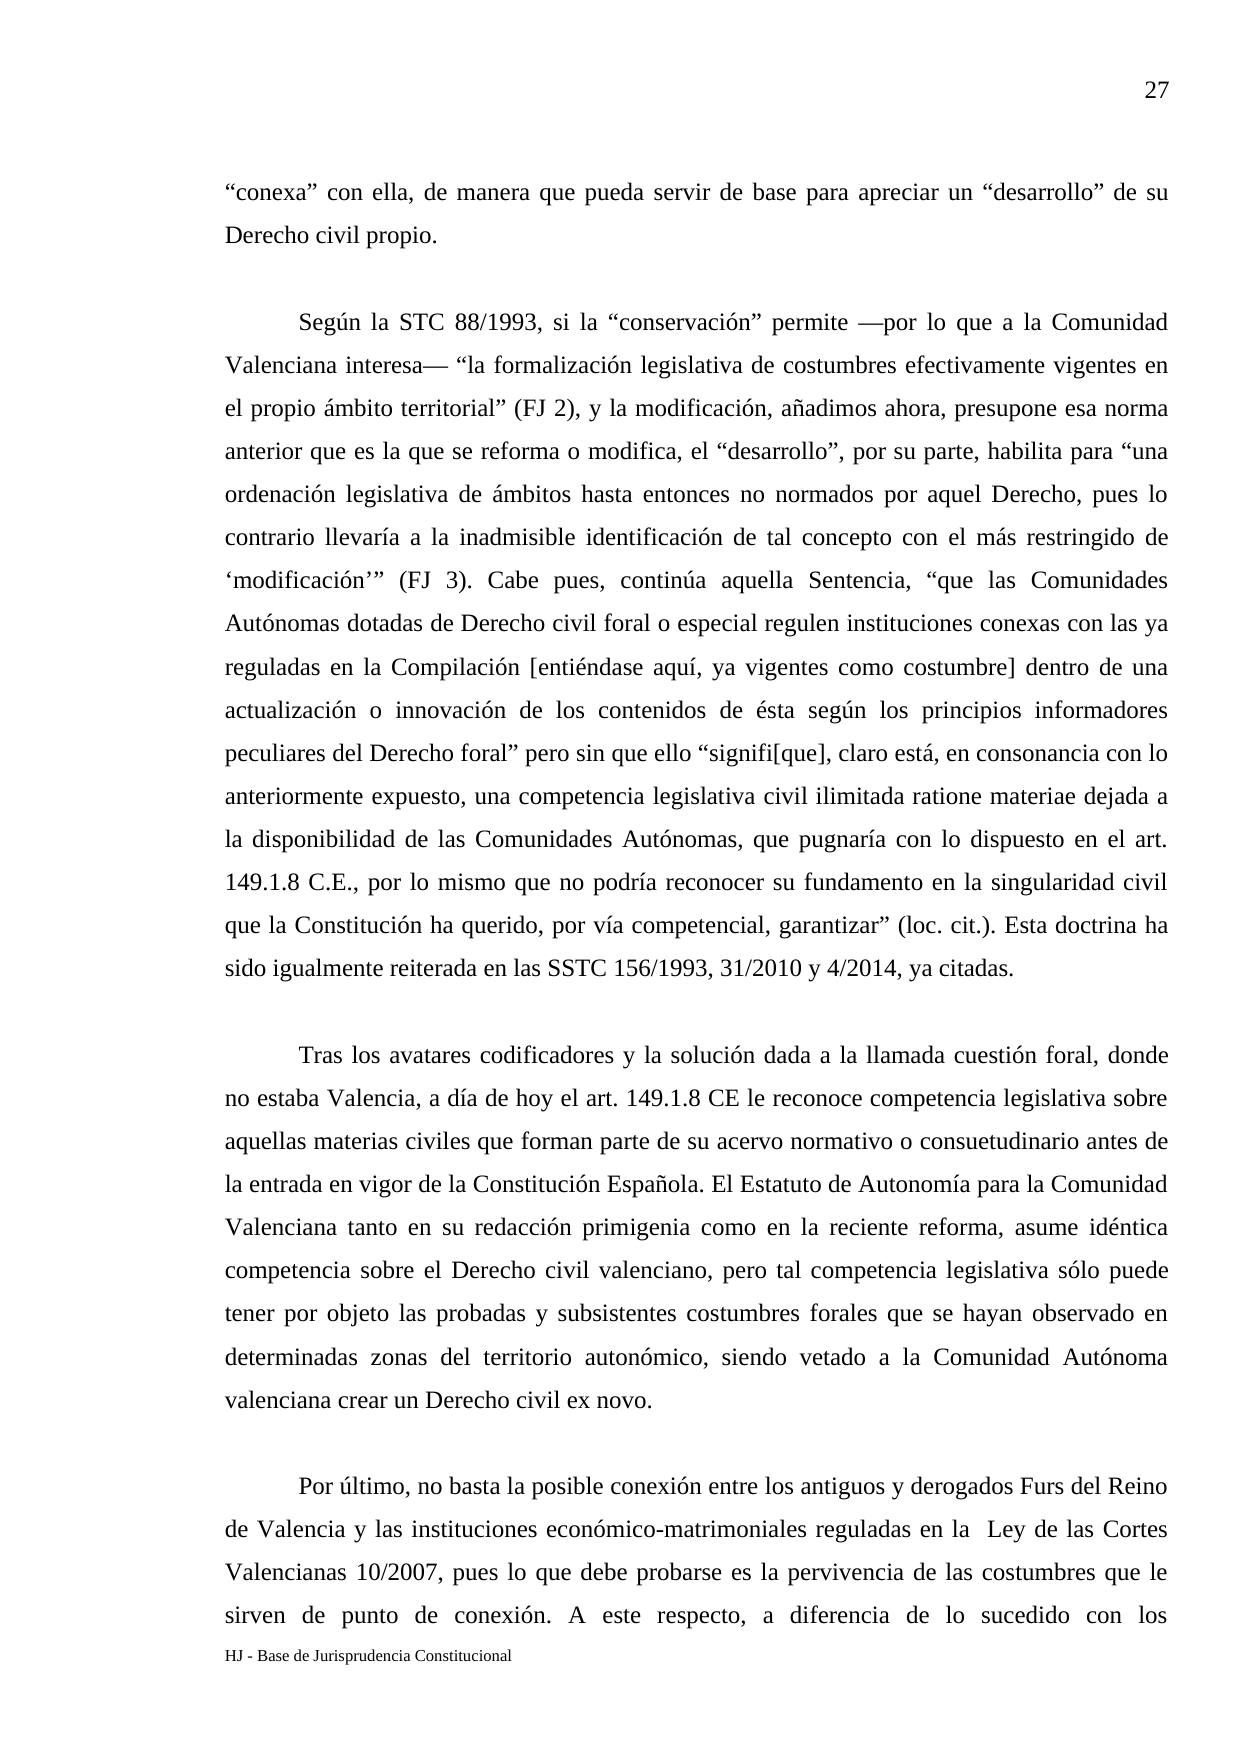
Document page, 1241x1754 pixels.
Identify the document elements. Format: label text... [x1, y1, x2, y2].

text Según la STC 88/1993, si la “conservación” permite —por lo que a la Comunidad Valenciana interesa— “la formalización legislativa de costumbres efectivamente vigentes en el propio ámbito territorial” (FJ 2), y la modificación, añadimos ahora, presupone esa norma anterior que es la que se reforma o modifica, el “desarrollo”, por su parte, habilita para “una ordenación legislativa de ámbitos hasta entonces no normados por aquel Derecho, pues lo contrario llevaría a la inadmisible identificación de tal concepto con el más restringido de ‘modificación’” (FJ 3). Cabe pues, continúa aquella Sentencia, “que las Comunidades Autónomas dotadas de Derecho civil foral o especial regulen instituciones conexas con las ya reguladas en la Compilación [entiéndase aquí, ya vigentes como costumbre] dentro de una actualización o innovación de los contenidos de ésta según los principios informadores peculiares del Derecho foral” pero sin que ello “signifi[que], claro está, en consonancia con lo anteriormente expuesto, una competencia legislativa civil ilimitada ratione materiae dejada a la disponibilidad de las Comunidades Autónomas, que pugnaría con lo dispuesto en el art. 149.1.8 C.E., por lo mismo que no podría reconocer su fundamento en la singularidad civil que la Constitución ha querido, por vía competencial, garantizar” (loc. cit.). Esta doctrina ha sido igualmente reiterada en las SSTC 156/1993, 31/2010 y 4/2014, ya citadas. [224, 307, 1169, 982]
text Tras los avatares codificadores y la solución dada a la llamada cuestión foral, donde no estaba Valencia, a día de hoy el art. 149.1.8 CE le reconoce competencia legislativa sobre aquellas materias civiles que forman parte de su acervo normativo o consuetudinario antes de la entrada en vigor de la Constitución Española. El Estatuto de Autonomía para la Comunidad Valenciana tanto en su redacción primigenia como en la reciente reforma, asume idéntica competencia sobre el Derecho civil valenciano, pero tal competencia legislativa sólo puede tener por objeto las probadas y subsistentes costumbres forales que se hayan observado en determinadas zonas del territorio autonómico, siendo vetado a la Comunidad Autónoma valenciana crear un Derecho civil ex novo. [224, 1040, 1169, 1413]
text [224, 1471, 1169, 1629]
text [224, 177, 1169, 249]
